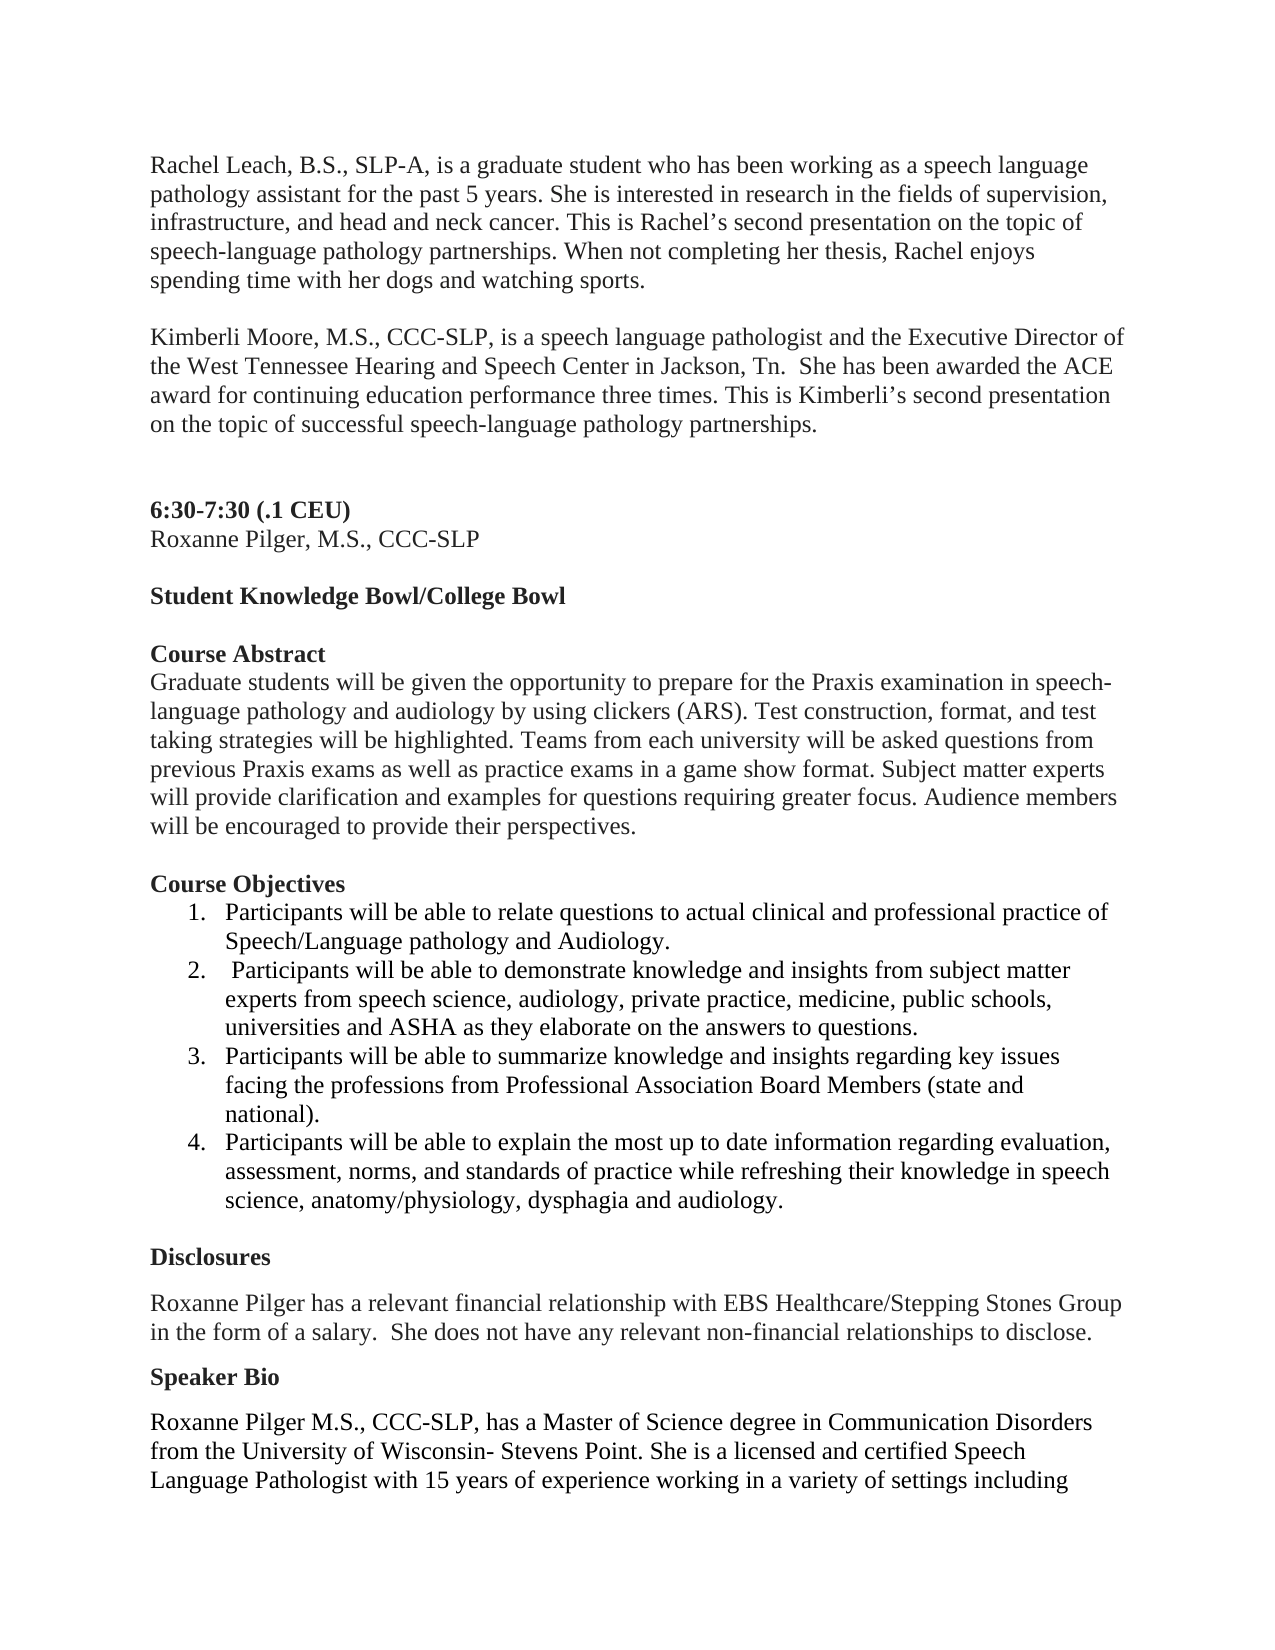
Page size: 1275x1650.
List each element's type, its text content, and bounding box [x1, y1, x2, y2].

text Course Objectives [150, 869, 1125, 897]
list Participants will be able to explain the most up to date information regarding evaluation, assessment, norms, and standards of practice while refreshing their knowledge in speech science, anatomy/physiology, dysphagia and audiology. [187, 1127, 1125, 1214]
list Participants will be able to summarize knowledge and insights regarding key issues facing the professions from Professional Association Board Members (state and national). [187, 1041, 1125, 1127]
text Kimberli Moore, M.S., CCC-SLP, is a speech language pathologist and the Executive Director of the West Tennessee Hearing and Speech Center in Jackson, Tn. She has been awarded the ACE award for continuing education performance three times. This is Kimberli’s second presentation on the topic of successful speech-language pathology partnerships. [150, 322, 1125, 437]
text Graduate students will be given the opportunity to prepare for the Praxis examination in speech-language pathology and audiology by using clickers (ARS). Test construction, format, and test taking strategies will be highlighted. Teams from each university will be asked questions from previous Praxis exams as well as practice exams in a game show format. Subject matter experts will provide clarification and examples for questions requiring greater focus. Audience members will be encouraged to provide their perspectives. [150, 667, 1125, 840]
text Disclosures [150, 1242, 1125, 1271]
text Rachel Leach, B.S., SLP-A, is a graduate student who has been working as a speech language pathology assistant for the past 5 years. She is interested in research in the fields of supervision, infrastructure, and head and neck cancer. This is Rachel’s second presentation on the topic of speech-language pathology partnerships. When not completing her thesis, Rachel enjoys spending time with her dogs and watching sports. [150, 150, 1125, 294]
text Student Knowledge Bowl/College Bowl [150, 581, 1125, 610]
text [150, 1407, 1125, 1494]
list Participants will be able to relate questions to actual clinical and professional practice of Speech/Language pathology and Audiology. [187, 897, 1125, 955]
list Participants will be able to demonstrate knowledge and insights from subject matter experts from speech science, audiology, private practice, medicine, public schools, universities and ASHA as they elaborate on the answers to questions. [187, 955, 1125, 1041]
text Course Abstract [150, 639, 1125, 667]
text Roxanne Pilger has a relevant financial relationship with EBS Healthcare/Stepping Stones Group in the form of a salary. She does not have any relevant non-financial relationships to disclose. [150, 1288, 1125, 1345]
text Roxanne Pilger, M.S., CCC-SLP [150, 524, 1125, 552]
text Speaker Bio [150, 1362, 1125, 1391]
text 6:30-7:30 (.1 CEU) [150, 495, 1125, 524]
